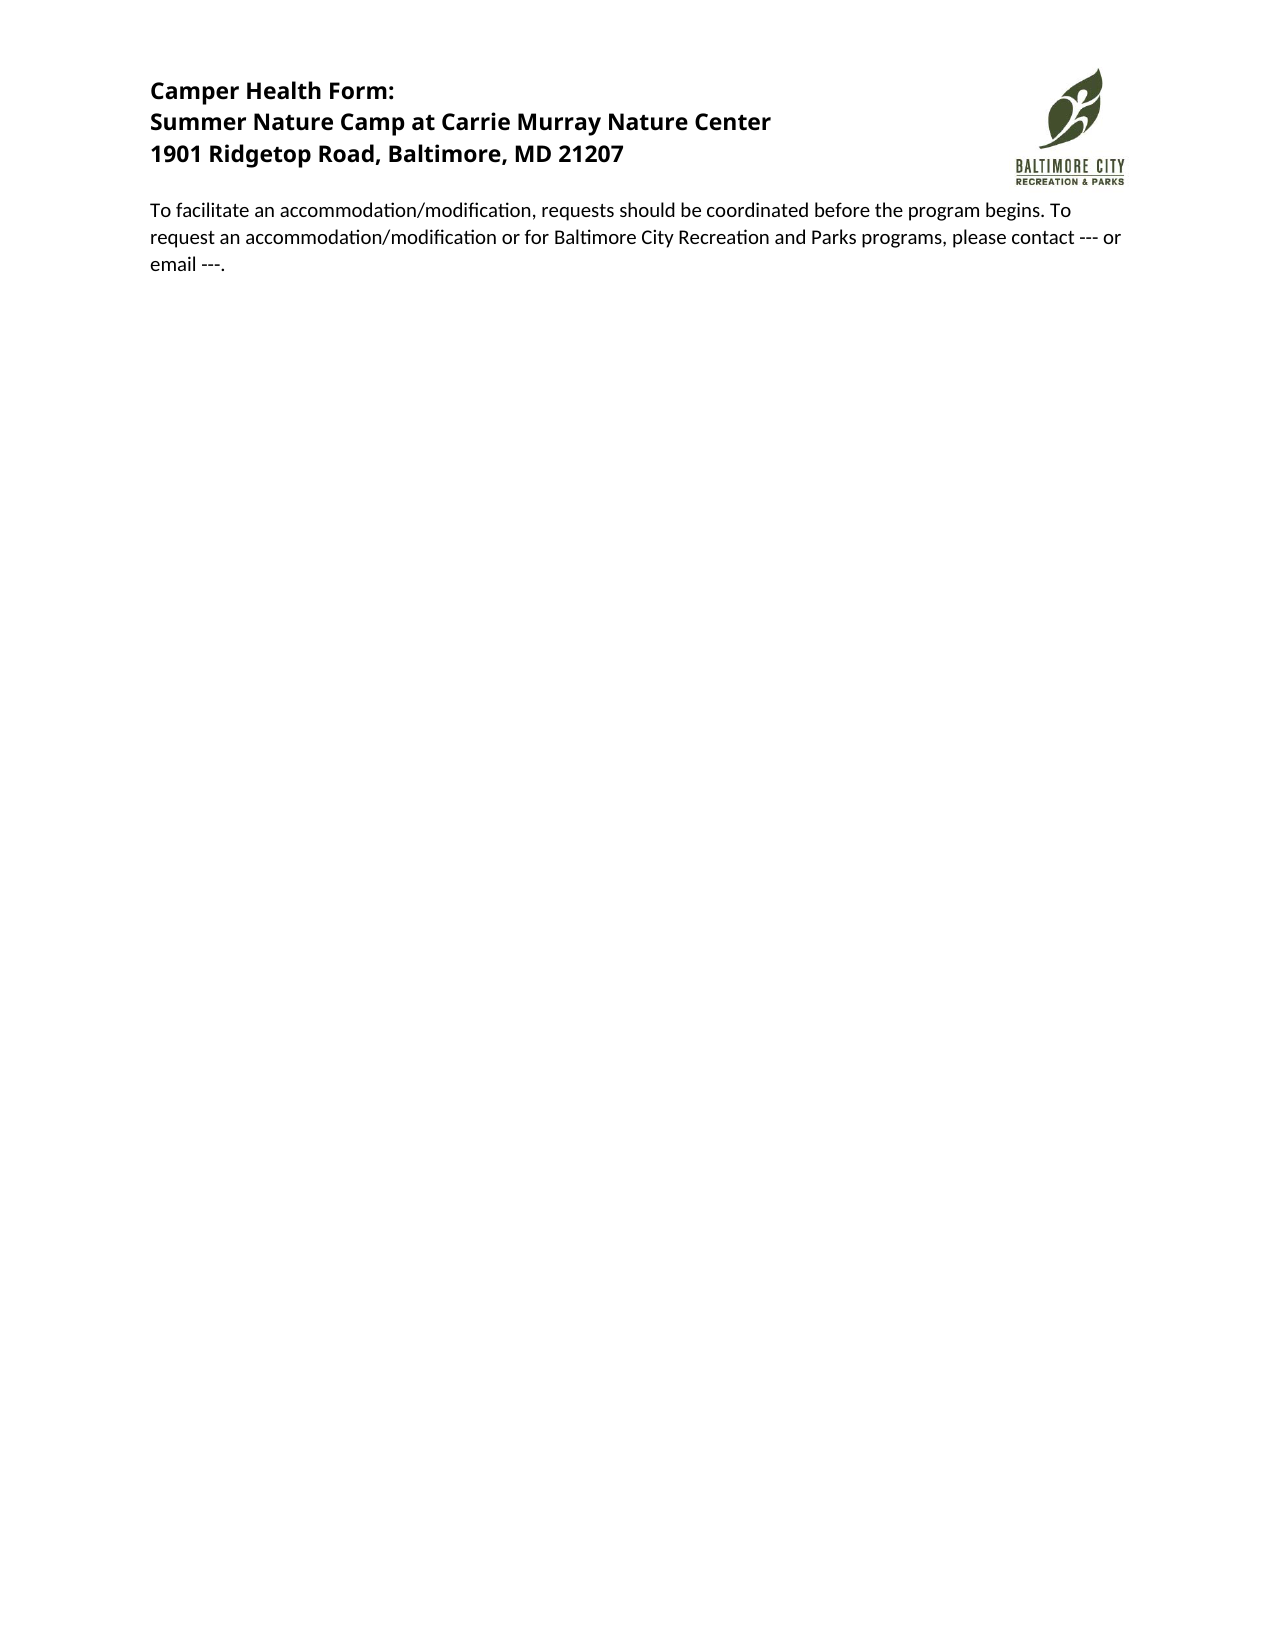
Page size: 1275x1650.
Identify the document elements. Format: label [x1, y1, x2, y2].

text [150, 197, 1125, 277]
picture [998, 46, 1144, 207]
